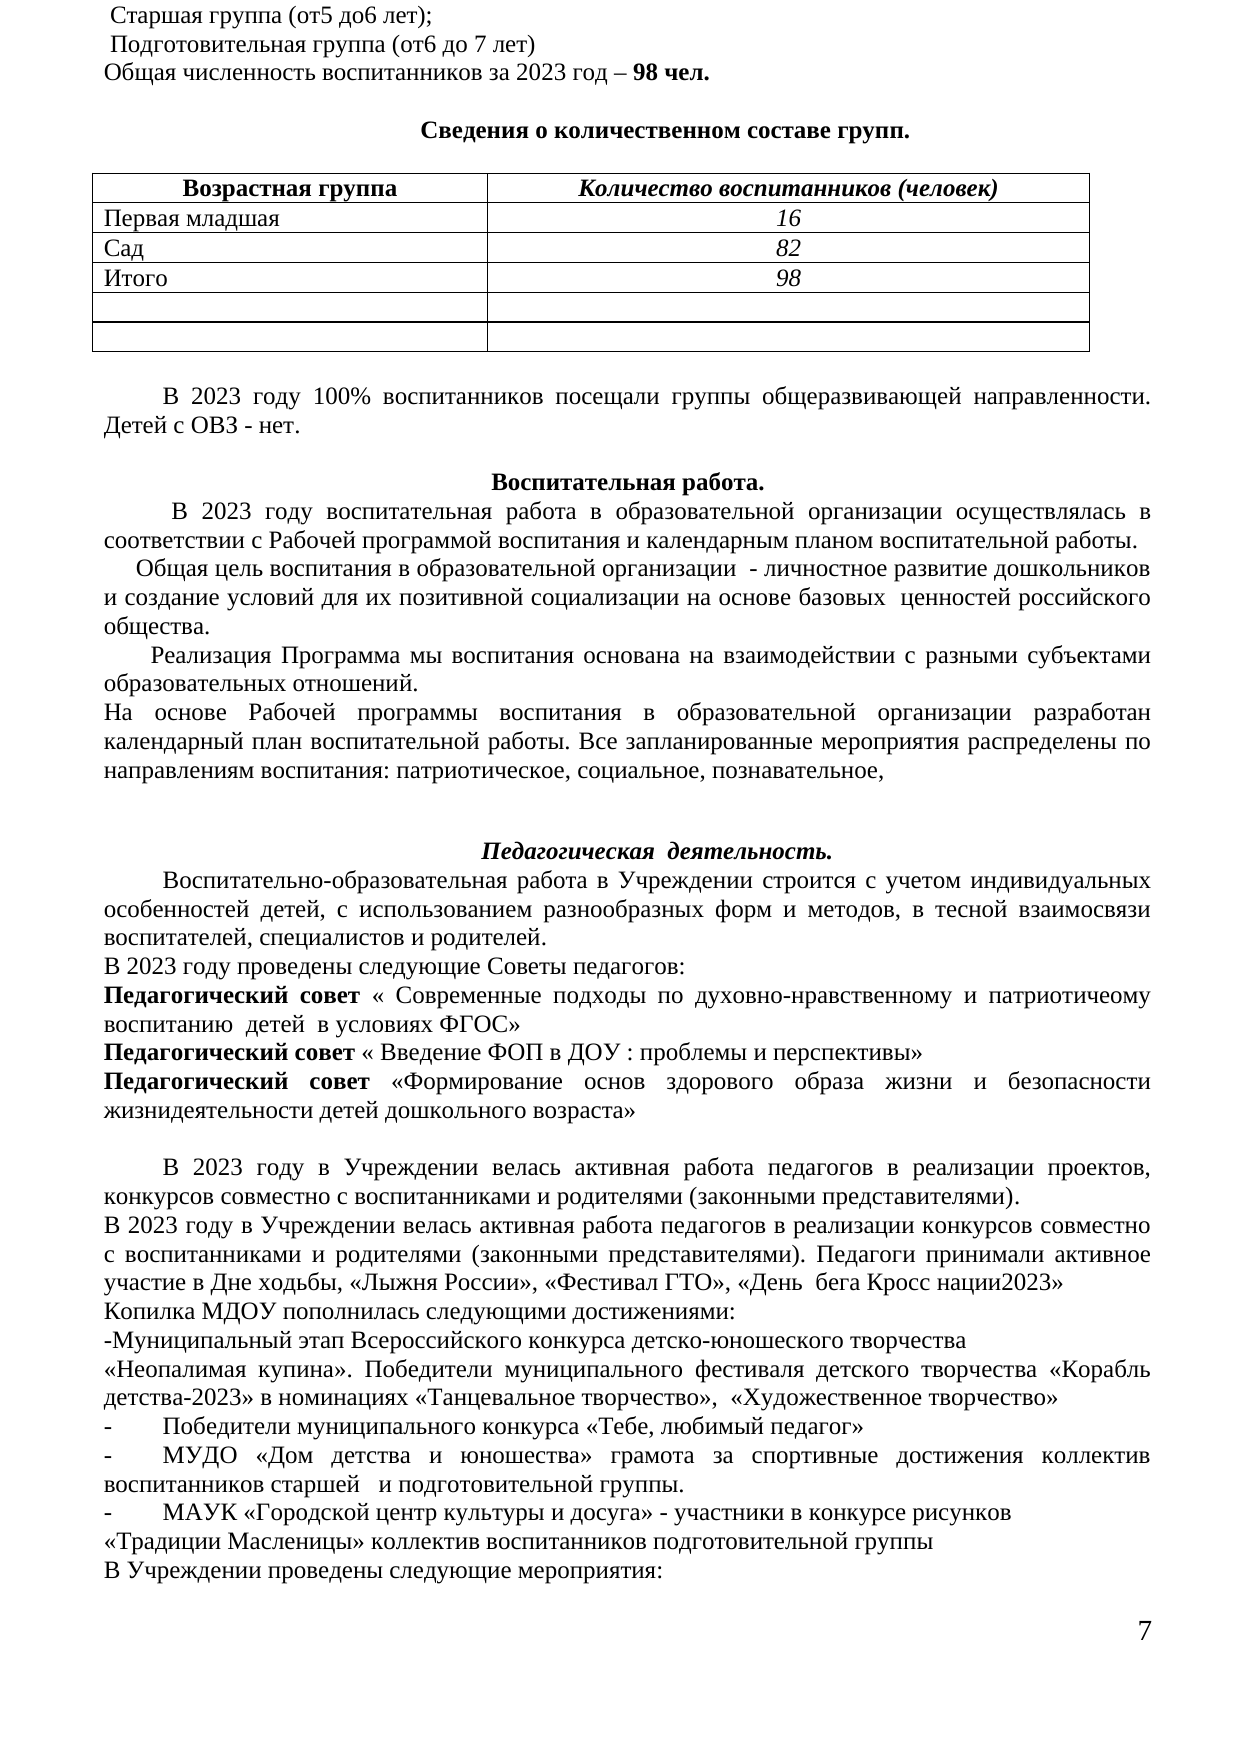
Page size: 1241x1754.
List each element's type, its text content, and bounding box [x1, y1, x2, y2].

text В 2023 году воспитательная работа в образовательной организации осуществлялась в соответствии с Рабочей программой воспитания и календарным планом воспитательной работы. [103, 496, 1152, 553]
table_header Количество воспитанников (человек) [488, 174, 1089, 202]
text Реализация Программа мы воспитания основана на взаимодействии с разными субъектами образовательных отношений. [103, 640, 1152, 697]
text - Победители муниципального конкурса «Тебе, любимый педагог» [103, 1411, 1152, 1440]
text -Муниципальный этап Всероссийского конкурса детско-юношеского творчества [103, 1325, 1152, 1354]
table_cell Сад [93, 233, 487, 262]
table_cell 82 [488, 233, 1089, 262]
text Педагогический совет « Современные подходы по духовно-нравственному и патриотичеому воспитанию детей в условиях ФГОС» [103, 980, 1152, 1037]
text Общая численность воспитанников за 2023 год – 98 чел. [103, 57, 1152, 86]
table_cell [93, 323, 487, 351]
text «Традиции Масленицы» коллектив воспитанников подготовительной группы [103, 1526, 1152, 1555]
text Копилка МДОУ пополнилась следующими достижениями: [103, 1296, 1152, 1325]
text - МАУК «Городской центр культуры и досуга» - участники в конкурсе рисунков [103, 1497, 1152, 1526]
text Старшая группа (от5 до6 лет); [103, 0, 1152, 29]
text На основе Рабочей программы воспитания в образовательной организации разработан календарный план воспитательной работы. Все запланированные мероприятия распределены по направлениям воспитания: патриотическое, социальное, познавательное, [103, 697, 1152, 783]
text В 2023 году в Учреждении велась активная работа педагогов в реализации конкурсов совместно с воспитанниками и родителями (законными представителями). Педагоги принимали активное участие в Дне ходьбы, «Лыжня России», «Фестивал ГТО», «День бега Кросс нации2023» [103, 1210, 1152, 1296]
table_cell 98 [488, 263, 1089, 292]
text Подготовительная группа (от6 до 7 лет) [103, 29, 1152, 57]
list Педагогическая деятельность. [162, 836, 1152, 865]
text - МУДО «Дом детства и юношества» грамота за спортивные достижения коллектив воспитанников старшей и подготовительной группы. [103, 1440, 1152, 1497]
table_cell [93, 293, 487, 321]
text В 2023 году проведены следующие Советы педагогов: [103, 951, 1152, 980]
text «Неопалимая купина». Победители муниципального фестиваля детского творчества «Корабль детства-2023» в номинациях «Танцевальное творчество», «Художественное творчество» [103, 1354, 1152, 1411]
text Сведения о количественном составе групп. [178, 115, 1152, 144]
text Воспитательная работа. [103, 467, 1152, 496]
table_cell Итого [93, 263, 487, 292]
table_cell [488, 293, 1089, 321]
table_cell Первая младшая [93, 203, 487, 232]
table_cell [488, 323, 1089, 351]
table_cell 16 [488, 203, 1089, 232]
text Педагогический совет « Введение ФОП в ДОУ : проблемы и перспективы» [103, 1037, 1152, 1066]
text В 2023 году 100% воспитанников посещали группы общеразвивающей направленности. Детей с ОВЗ - нет. [103, 381, 1152, 438]
text Педагогический совет «Формирование основ здорового образа жизни и безопасности жизнидеятельности детей дошкольного возраста» [103, 1066, 1152, 1124]
text Общая цель воспитания в образовательной организации - личностное развитие дошкольников и создание условий для их позитивной социализации на основе базовых ценностей российского общества. [103, 553, 1152, 640]
text Воспитательно-образовательная работа в Учреждении строится с учетом индивидуальных особенностей детей, с использованием разнообразных форм и методов, в тесной взаимосвязи воспитателей, специалистов и родителей. [103, 865, 1152, 951]
table_header Возрастная группа [93, 174, 487, 202]
text В 2023 году в Учреждении велась активная работа педагогов в реализации проектов, конкурсов совместно с воспитанниками и родителями (законными представителями). [103, 1152, 1152, 1210]
text В Учреждении проведены следующие мероприятия: [103, 1555, 1152, 1584]
